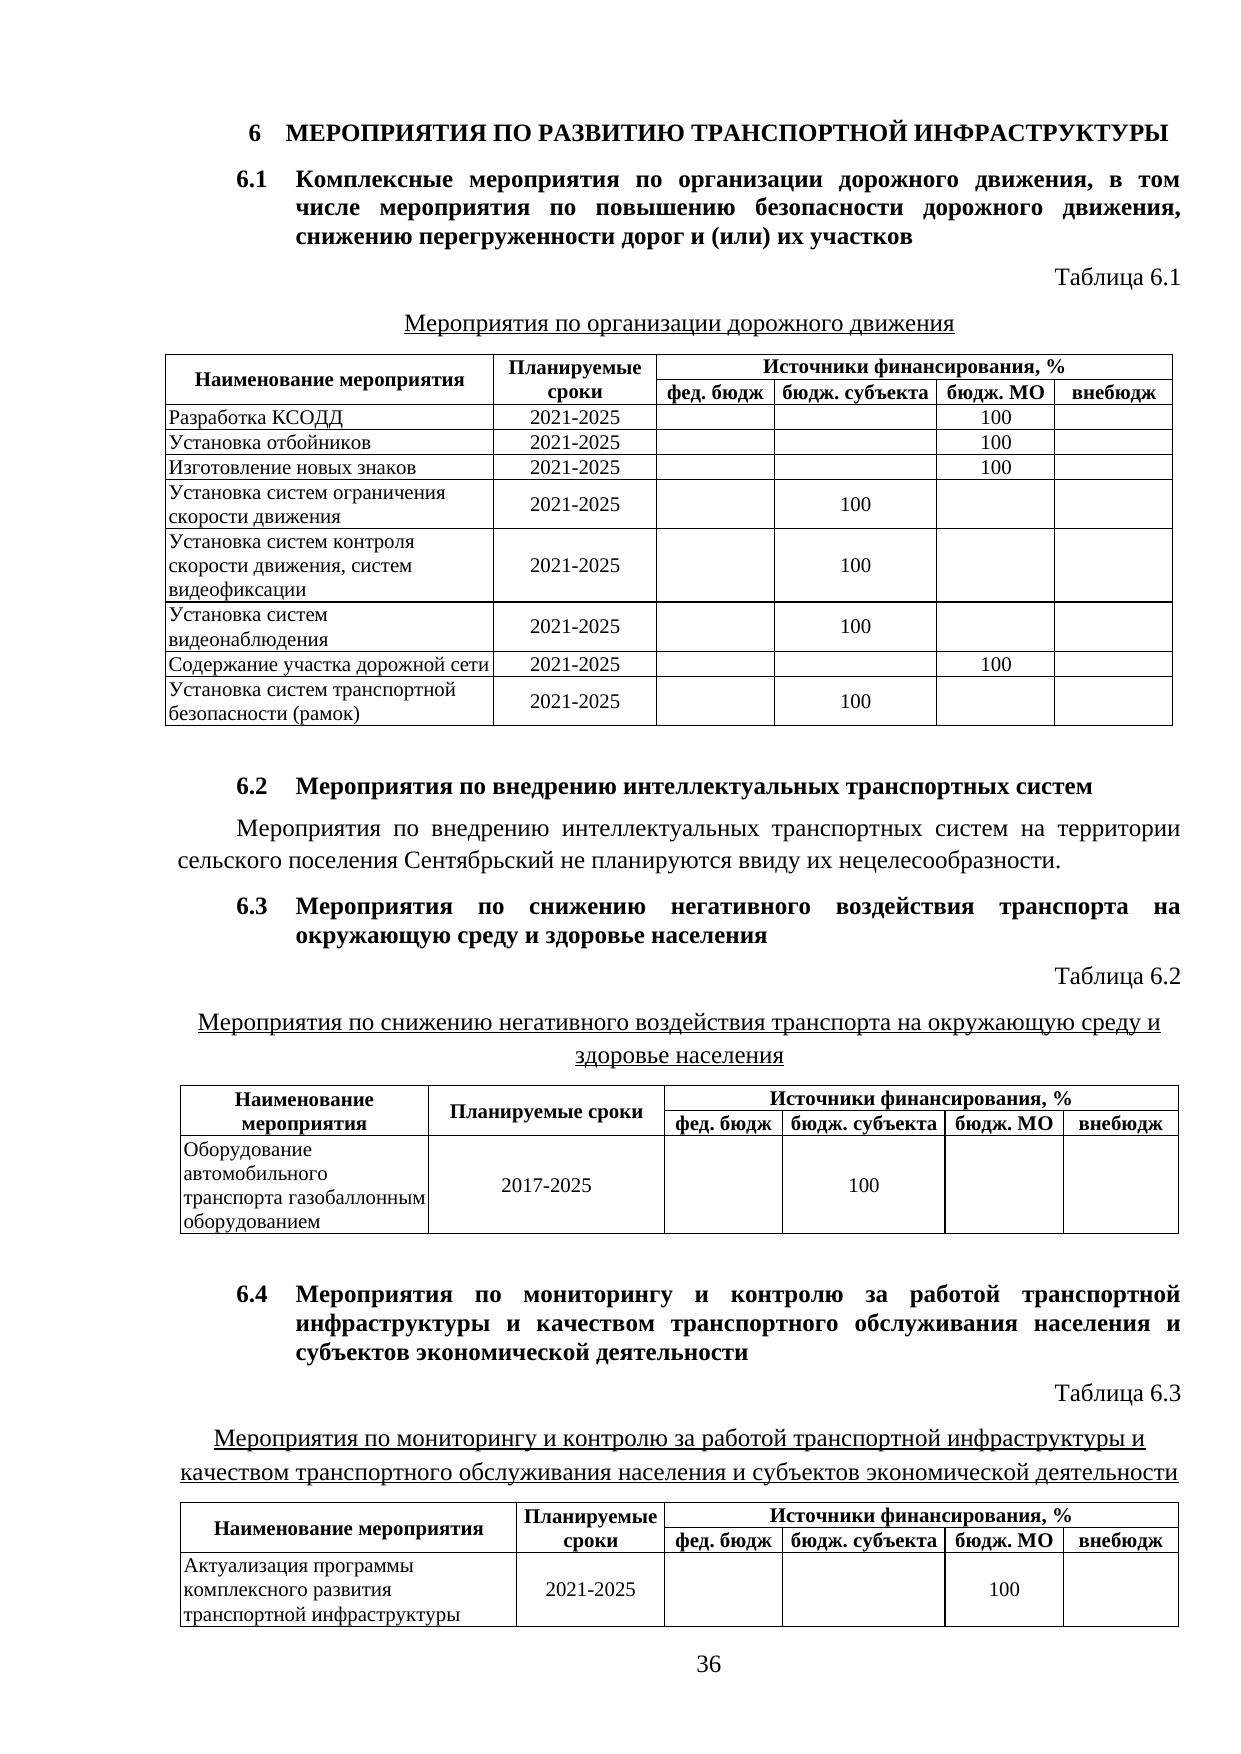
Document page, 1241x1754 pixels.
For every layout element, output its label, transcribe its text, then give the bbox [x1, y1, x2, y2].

table_cell [1064, 1136, 1178, 1233]
table_cell 100 [946, 1553, 1063, 1626]
table_cell внебюдж [1064, 1528, 1178, 1552]
text Таблица 6.2 [177, 961, 1181, 990]
table_cell Установка систем ограничения скорости движения [166, 480, 493, 528]
table_cell 100 [775, 480, 936, 528]
table_cell Изготовление новых знаков [166, 455, 493, 479]
table_header Наименование мероприятия [181, 1503, 516, 1552]
text Таблица 6.3 [177, 1378, 1181, 1407]
table_header Планируемые сроки [517, 1503, 664, 1552]
table_cell [946, 1136, 1063, 1233]
table_cell 2021-2025 [494, 529, 656, 601]
table_cell [1055, 455, 1172, 479]
table_cell 2017-2025 [429, 1136, 664, 1233]
table_cell 100 [937, 455, 1054, 479]
table_cell Актуализация программы комплексного развития транспортной инфраструктуры [181, 1553, 516, 1626]
table_cell [775, 430, 936, 454]
table_cell [657, 652, 774, 676]
table_cell [1064, 1553, 1178, 1626]
text Комплексные мероприятия по организации дорожного движения, в том числе мероприятия по повышению безопасности дорожного движения, снижению перегруженности дорог и (или) их участков [236, 164, 1181, 250]
table_cell [1055, 480, 1172, 528]
table_cell [665, 1553, 782, 1626]
table_cell [657, 405, 774, 429]
text Мероприятия по мониторингу и контролю за работой транспортной инфраструктуры и качеством транспортного обслуживания населения и субъектов экономической деятельности [177, 1423, 1181, 1485]
table_cell [657, 480, 774, 528]
table_cell [783, 1553, 944, 1626]
text МЕРОПРИЯТИЯ ПО РАЗВИТИЮ ТРАНСПОРТНОЙ ИНФРАСТРУКТУРЫ [236, 118, 1181, 147]
table_cell [657, 430, 774, 454]
table_cell 100 [937, 405, 1054, 429]
table_header Планируемые сроки [429, 1086, 664, 1135]
table_cell [775, 405, 936, 429]
table_cell 100 [937, 652, 1054, 676]
table_cell 2021-2025 [494, 405, 656, 429]
table_cell [937, 480, 1054, 528]
table_cell Установка систем транспортной безопасности (рамок) [166, 677, 493, 725]
table_cell Содержание участка дорожной сети [166, 652, 493, 676]
table_cell внебюдж [1055, 380, 1172, 404]
table_cell Установка систем контроля скорости движения, систем видеофиксации [166, 529, 493, 601]
table_cell 2021-2025 [494, 455, 656, 479]
table_cell [1055, 430, 1172, 454]
table_cell [775, 652, 936, 676]
table_cell фед. бюдж [665, 1528, 782, 1552]
table_cell 100 [775, 529, 936, 601]
text Мероприятия по организации дорожного движения [177, 308, 1181, 337]
text Мероприятия по мониторингу и контролю за работой транспортной инфраструктуры и качеством транспортного обслуживания населения и субъектов экономической деятельности [236, 1279, 1181, 1366]
table_cell [657, 677, 774, 725]
table_header Наименование мероприятия [181, 1086, 428, 1135]
table_cell Установка систем видеонаблюдения [166, 603, 493, 651]
table_cell [1055, 529, 1172, 601]
table_cell [657, 455, 774, 479]
table_cell 2021-2025 [494, 430, 656, 454]
table_cell бюдж. субъекта [783, 1528, 944, 1552]
table_cell фед. бюдж [657, 380, 774, 404]
table_cell [1055, 677, 1172, 725]
table_cell бюдж. субъекта [783, 1111, 944, 1135]
table_cell [1055, 405, 1172, 429]
table_cell [937, 677, 1054, 725]
table_cell бюдж. МО [946, 1528, 1063, 1552]
table_cell [937, 603, 1054, 651]
table_cell 100 [775, 677, 936, 725]
table_cell 100 [937, 430, 1054, 454]
text Мероприятия по внедрению интеллектуальных транспортных систем на территории сельского поселения Сентябрьский не планируются ввиду их нецелесообразности. [177, 813, 1181, 874]
table_cell бюдж. МО [946, 1111, 1063, 1135]
table_cell Оборудование автомобильного транспорта газобаллонным оборудованием [181, 1136, 428, 1233]
table_cell [657, 603, 774, 651]
table_cell Установка отбойников [166, 430, 493, 454]
table_header Источники финансирования, % [665, 1503, 1178, 1527]
text Мероприятия по снижению негативного воздействия транспорта на окружающую среду и здоровье населения [177, 1007, 1181, 1068]
table_header Источники финансирования, % [665, 1086, 1178, 1110]
table_cell [1055, 652, 1172, 676]
table_cell 2021-2025 [494, 480, 656, 528]
table_cell 2021-2025 [494, 677, 656, 725]
table_cell 2021-2025 [494, 652, 656, 676]
table_header Наименование мероприятия [166, 355, 493, 404]
table_cell внебюдж [1064, 1111, 1178, 1135]
table_cell 100 [783, 1136, 944, 1233]
text Мероприятия по внедрению интеллектуальных транспортных систем [236, 771, 1181, 800]
table_cell [937, 529, 1054, 601]
table_cell [657, 529, 774, 601]
table_cell 100 [775, 603, 936, 651]
table_cell 2021-2025 [517, 1553, 664, 1626]
table_cell [665, 1136, 782, 1233]
text Таблица 6.1 [177, 262, 1181, 291]
table_cell бюдж. субъекта [775, 380, 936, 404]
table_cell [775, 455, 936, 479]
table_cell 2021-2025 [494, 603, 656, 651]
text Мероприятия по снижению негативного воздействия транспорта на окружающую среду и здоровье населения [236, 891, 1181, 949]
table_cell Разработка КСОДД [166, 405, 493, 429]
table_header Планируемые сроки [494, 355, 656, 404]
table_header Источники финансирования, % [657, 355, 1172, 378]
table_cell фед. бюдж [665, 1111, 782, 1135]
table_cell [1055, 603, 1172, 651]
table_cell бюдж. МО [937, 380, 1054, 404]
